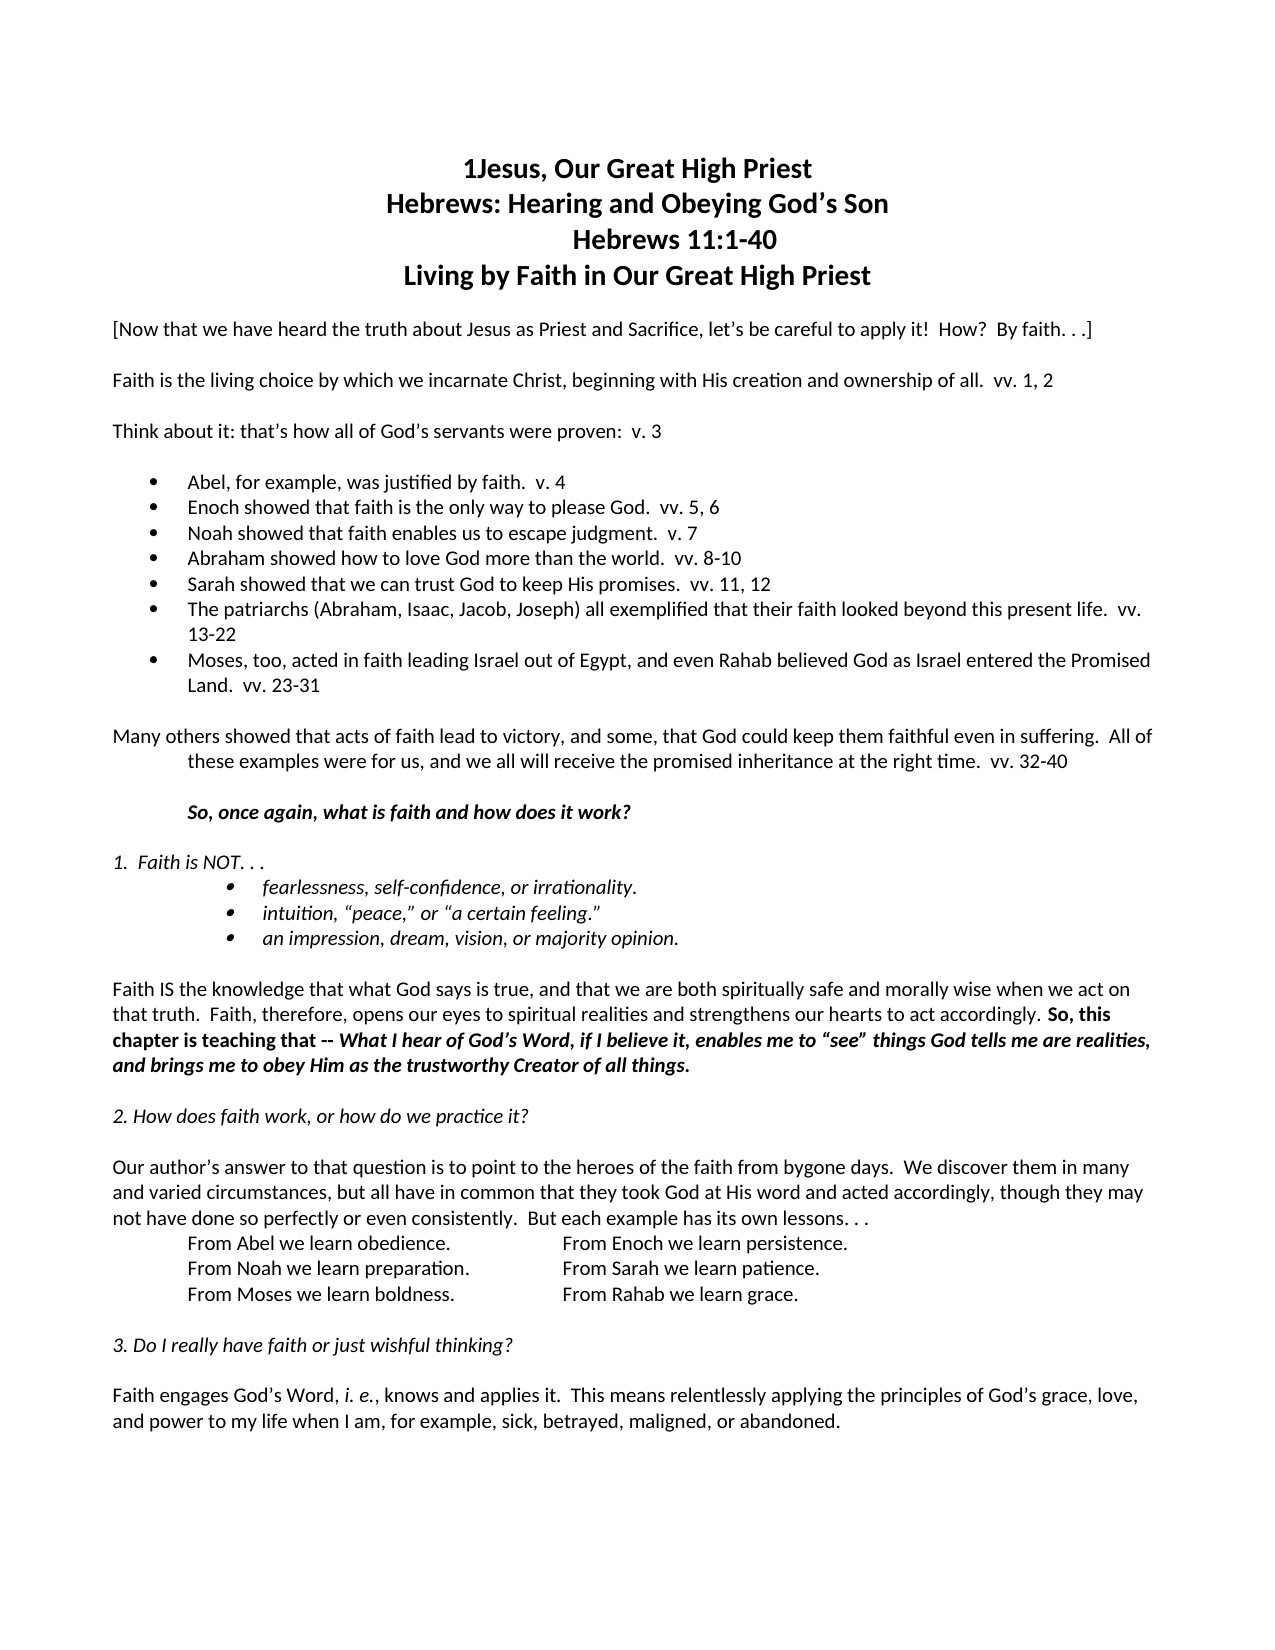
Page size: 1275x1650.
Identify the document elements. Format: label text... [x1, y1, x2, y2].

list The patriarchs (Abraham, Isaac, Jacob, Joseph) all exemplified that their faith looked beyond this present life. vv. 13-22 [150, 596, 1162, 647]
text Many others showed that acts of faith lead to victory, and some, that God could keep them faithful even in suffering. All of these examples were for us, and we all will receive the promised inheritance at the right time. vv. 32-40 [112, 723, 1162, 774]
text From Noah we learn preparation. From Sarah we learn patience. [112, 1256, 1162, 1281]
list Enoch showed that faith is the only way to please God. vv. 5, 6 [150, 494, 1162, 520]
text So, once again, what is faith and how does it work? [112, 799, 1162, 825]
text Hebrews: Hearing and Obeying God’s Son [112, 186, 1162, 221]
text Living by Faith in Our Great High Priest [112, 257, 1162, 292]
text Faith IS the knowledge that what God says is true, and that we are both spiritually safe and morally wise when we act on that truth. Faith, therefore, opens our eyes to spiritual realities and strengthens our hearts to act accordingly. So, this chapter is teaching that -- What I hear of God’s Word, if I believe it, enables me to “see” things God tells me are realities, and brings me to obey Him as the trustworthy Creator of all things. [112, 976, 1162, 1078]
text 2. How does faith work, or how do we practice it? [112, 1103, 1162, 1128]
list fearlessness, self-confidence, or irrationality. [225, 874, 1162, 900]
text From Moses we learn boldness. From Rahab we learn grace. [112, 1281, 1162, 1306]
list Abel, for example, was justified by faith. v. 4 [150, 469, 1162, 494]
list Abraham showed how to love God more than the world. vv. 8-10 [150, 545, 1162, 571]
text 1. Faith is NOT. . . [112, 849, 1162, 874]
text [Now that we have heard the truth about Jesus as Priest and Sacrifice, let’s be careful to apply it! How? By faith. . .] [112, 317, 1162, 342]
text Faith is the living choice by which we incarnate Christ, beginning with His creation and ownership of all. vv. 1, 2 [112, 367, 1162, 393]
text Our author’s answer to that question is to point to the heroes of the faith from bygone days. We discover them in many and varied circumstances, but all have in common that they took God at His word and acted accordingly, though they may not have done so perfectly or even consistently. But each example has its own lessons. . . [112, 1154, 1162, 1230]
text Faith engages God’s Word, i. e., knows and applies it. This means relentlessly applying the principles of God’s grace, love, and power to my life when I am, for example, sick, betrayed, maligned, or abandoned. [112, 1383, 1162, 1433]
list an impression, dream, vision, or majority opinion. [225, 925, 1162, 951]
list intuition, “peace,” or “a certain feeling.” [225, 900, 1162, 925]
text From Abel we learn obedience. From Enoch we learn persistence. [112, 1230, 1162, 1256]
text Hebrews 11:1-40 [187, 221, 1162, 257]
text 3. Do I really have faith or just wishful thinking? [112, 1332, 1162, 1357]
list Noah showed that faith enables us to escape judgment. v. 7 [150, 520, 1162, 545]
list Sarah showed that we can trust God to keep His promises. vv. 11, 12 [150, 571, 1162, 596]
text Jesus, Our Great High Priest [112, 150, 1162, 186]
list Moses, too, acted in faith leading Israel out of Egypt, and even Rahab believed God as Israel entered the Promised Land. vv. 23-31 [150, 647, 1162, 698]
text Think about it: that’s how all of God’s servants were proven: v. 3 [112, 418, 1162, 444]
